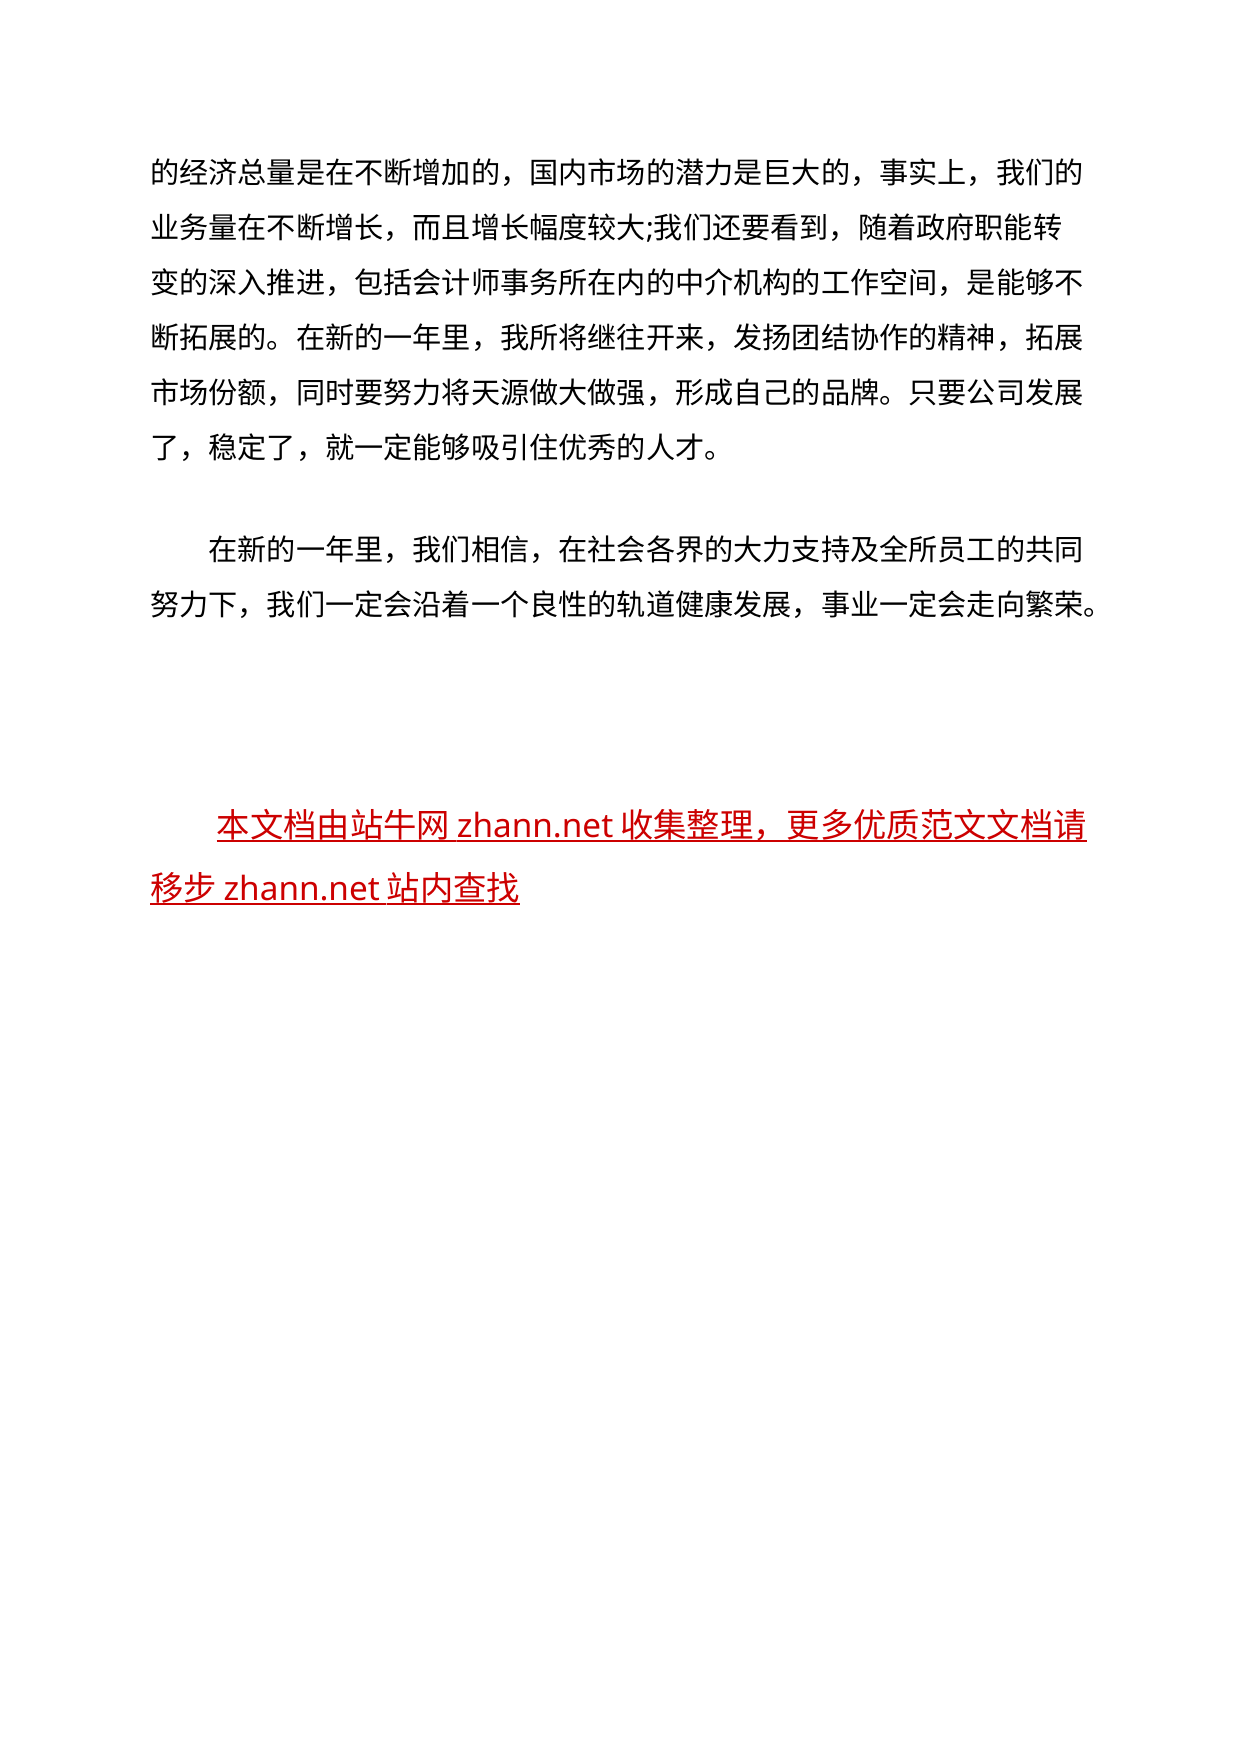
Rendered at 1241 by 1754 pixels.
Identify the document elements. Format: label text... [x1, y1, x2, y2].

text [150, 150, 1090, 467]
text 在新的一年里，我们相信，在社会各界的大力支持及全所员工的共同努力下，我们一定会沿着一个良性的轨道健康发展，事业一定会走向繁荣。 [150, 526, 1090, 623]
text 本文档由站牛网zhann.net收集整理，更多优质范文文档请移步zhann.net站内查找 [150, 798, 1090, 910]
